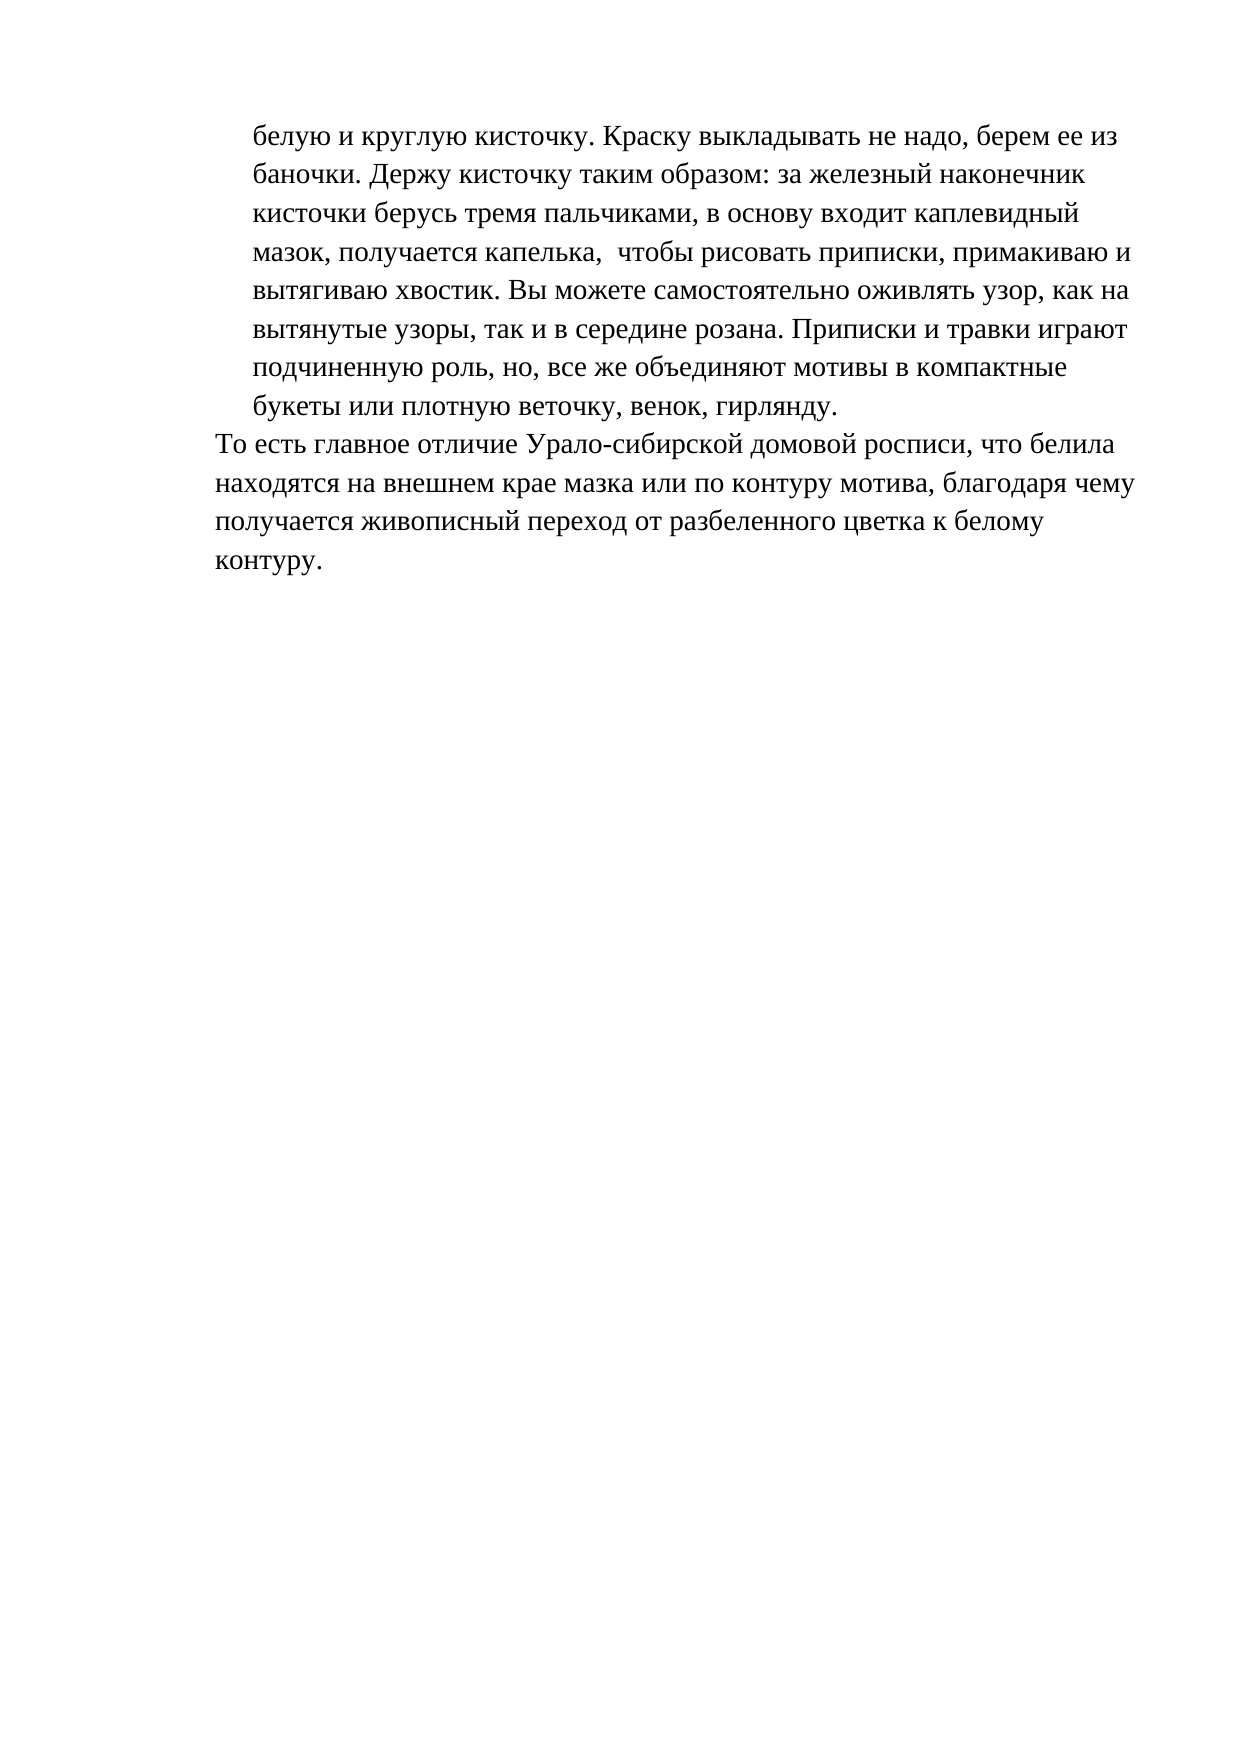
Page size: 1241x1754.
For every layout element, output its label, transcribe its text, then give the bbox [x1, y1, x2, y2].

text То есть главное отличие Урало-сибирской домовой росписи, что белила находятся на внешнем крае мазка или по контуру мотива, благодаря чему получается живописный переход от разбеленного цветка к белому контуру. [215, 426, 1152, 576]
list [215, 118, 1152, 421]
